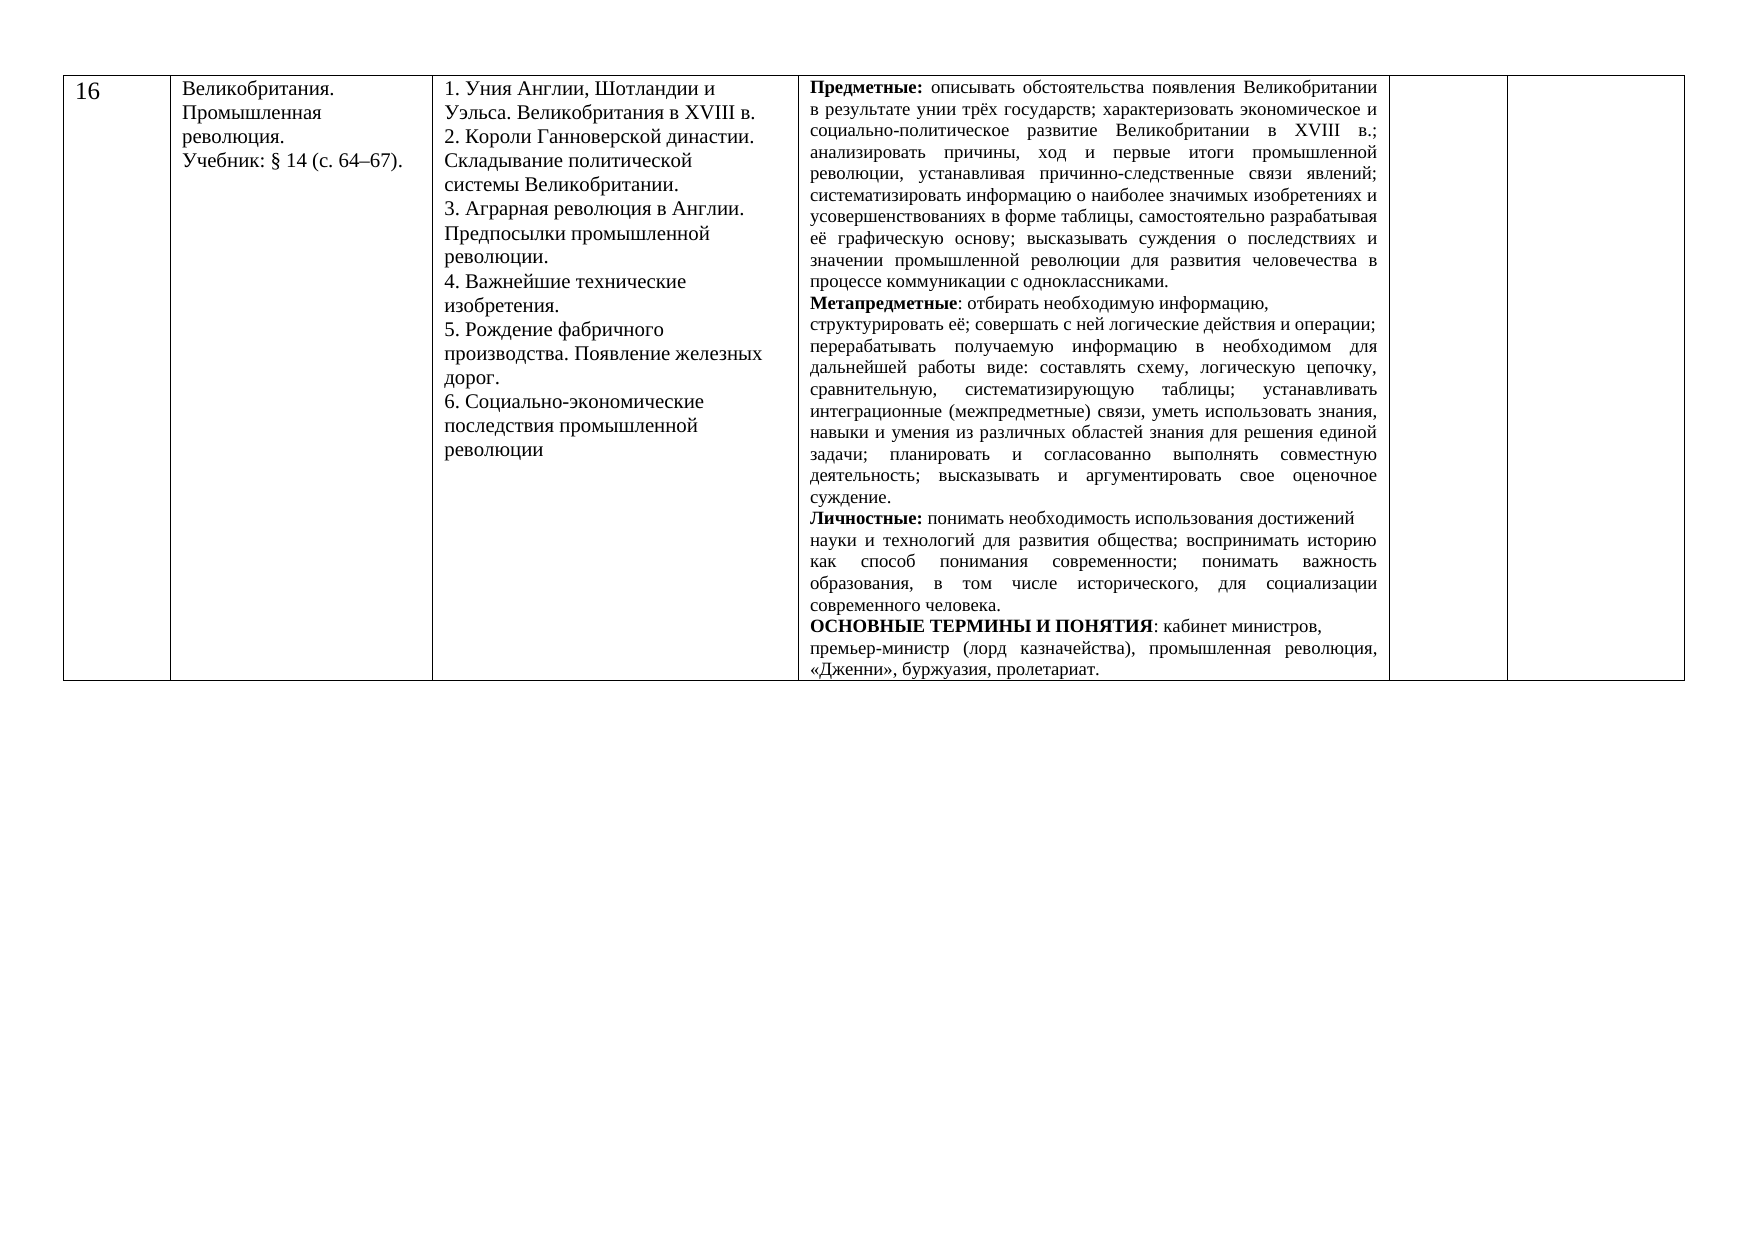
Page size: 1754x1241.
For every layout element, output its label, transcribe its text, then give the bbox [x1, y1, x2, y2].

table_cell 1. Уния Англии, Шотландии и Уэльса. Великобритания в XVIII в. 2. Короли Ганноверской династии. Складывание политической системы Великобритании. 3. Аграрная революция в Англии. Предпосылки промышленной революции. 4. Важнейшие технические изобретения. 5. Рождение фабричного производства. Появление железных дорог. 6. Социально-экономические последствия промышленной революции [433, 76, 798, 680]
table_cell Великобритания. Промышленная революция. Учебник: § 14 (с. 64–67). [171, 76, 432, 680]
table_cell Предметные: описывать обстоятельства появления Великобритании в результате унии трёх государств; характеризовать экономическое и социально-политическое развитие Великобритании в XVIII в.; анализировать причины, ход и первые итоги промышленной революции, устанавливая причинно-следственные связи явлений; систематизировать информацию о наиболее значимых изобретениях и усовершенствованиях в форме таблицы, самостоятельно разрабатывая её графическую основу; высказывать суждения о последствиях и значении промышленной революции для развития человечества в процессе коммуникации с одноклассниками. Метапредметные: отбирать необходимую информацию, структурировать её; совершать с ней логические действия и операции; перерабатывать получаемую информацию в необходимом для дальнейшей работы виде: составлять схему, логическую цепочку, сравнительную, систематизирующую таблицы; устанавливать интеграционные (межпредметные) связи, уметь использовать знания, навыки и умения из различных областей знания для решения единой задачи; планировать и согласованно выполнять совместную деятельность; высказывать и аргументировать свое оценочное суждение. Личностные: понимать необходимость использования достижений науки и технологий для развития общества; воспринимать историю как способ понимания современности; понимать важность образования, в том числе исторического, для социализации современного человека. ОСНОВНЫЕ ТЕРМИНЫ И ПОНЯТИЯ: кабинет министров, премьер-министр (лорд казначейства), промышленная революция, «Дженни», буржуазия, пролетариат. [799, 76, 1389, 680]
table_cell 16 [64, 76, 170, 680]
table_cell [1390, 76, 1507, 680]
table_cell [1508, 76, 1684, 680]
